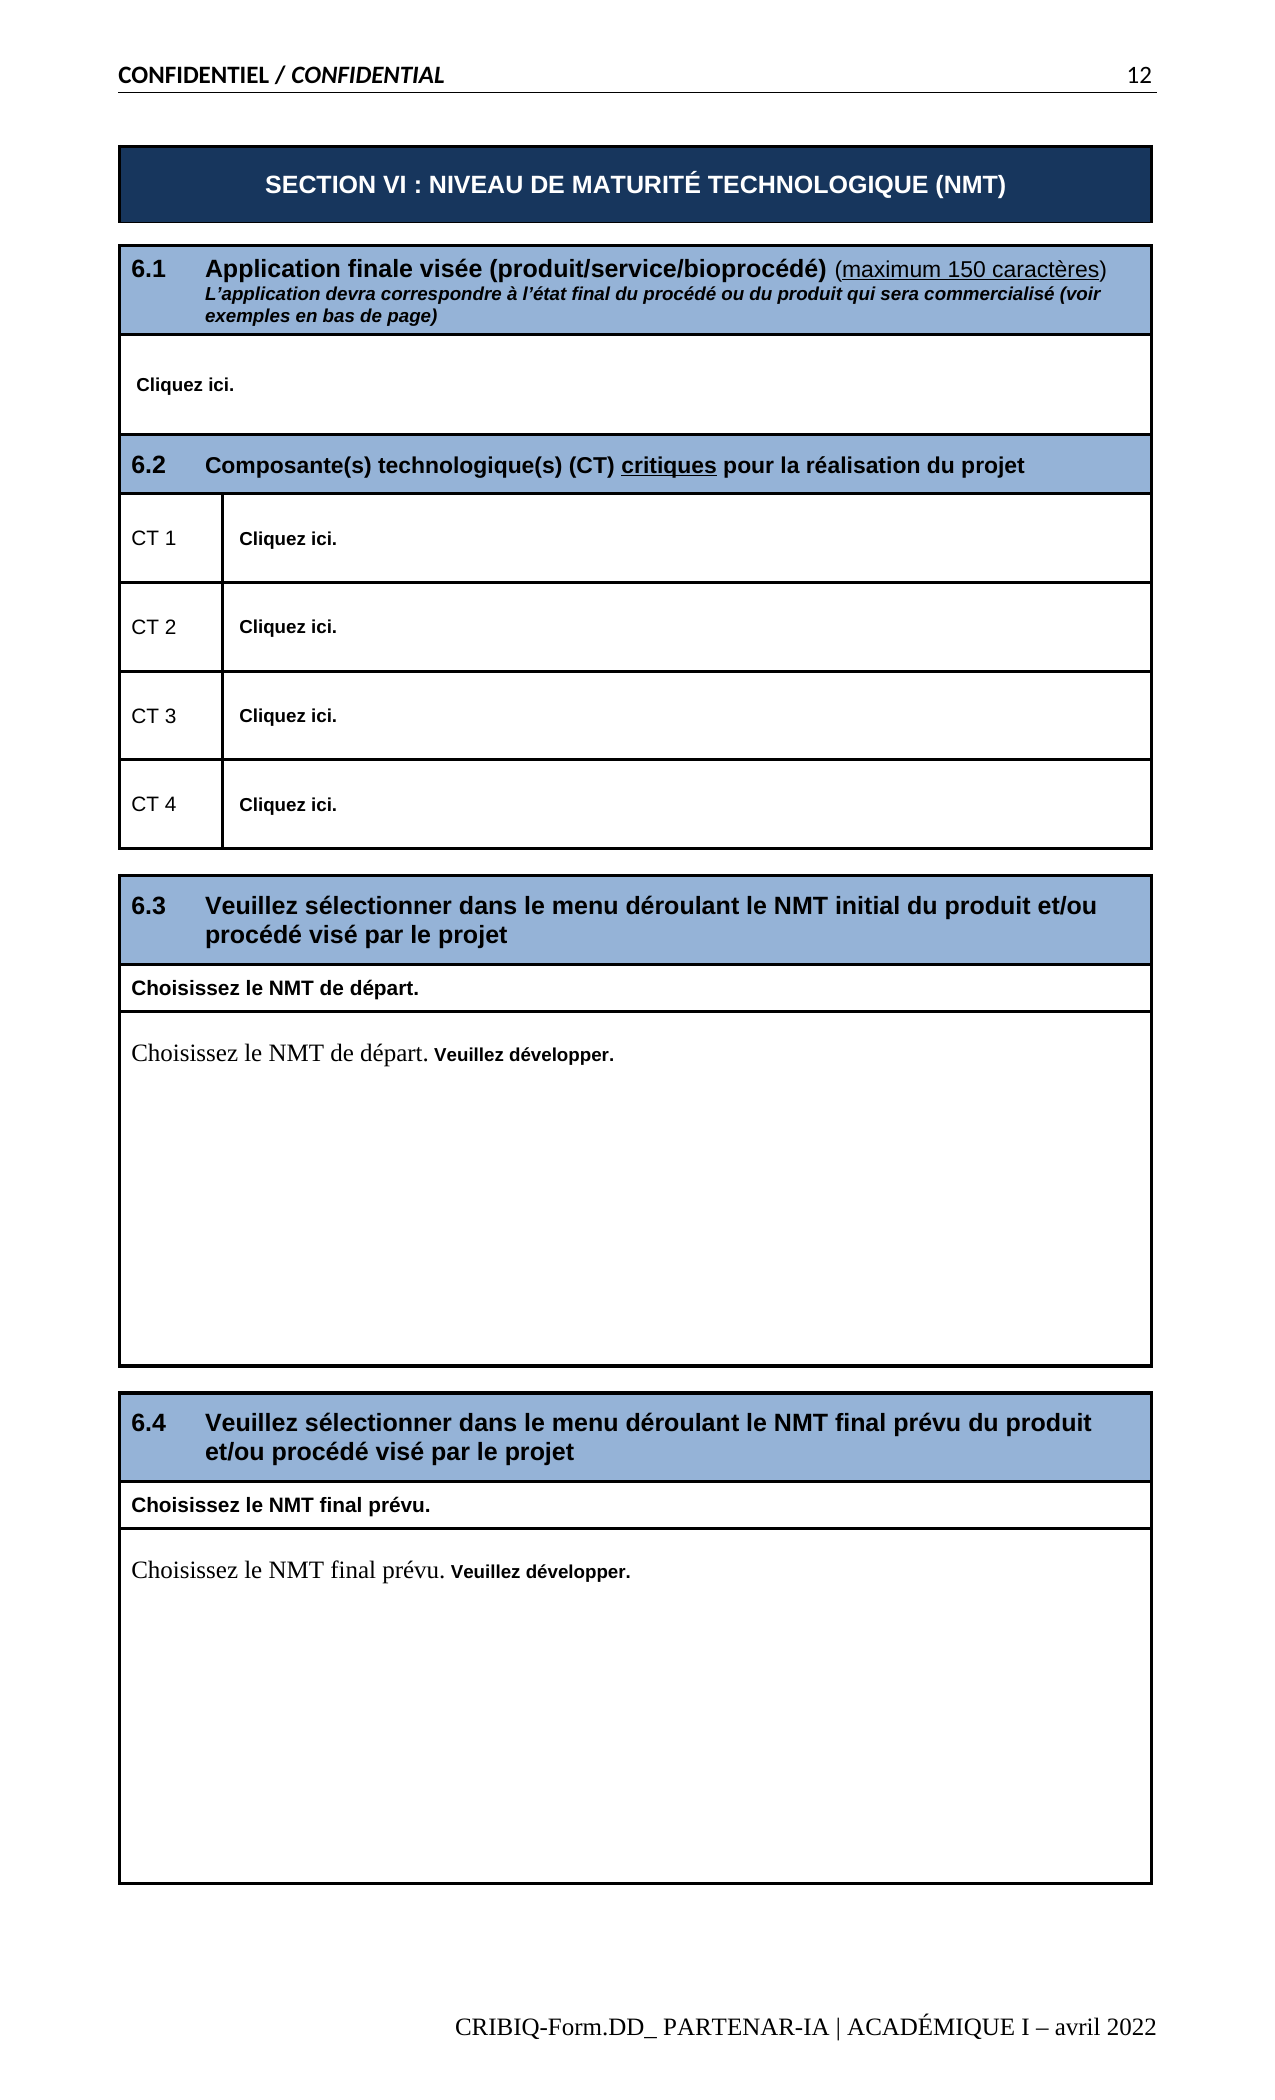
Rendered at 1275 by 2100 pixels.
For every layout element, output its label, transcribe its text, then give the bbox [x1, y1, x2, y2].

table_header SECTION VI : NIVEAU DE MATURITÉ TECHNOLOGIQUE (NMT) [121, 148, 1150, 222]
table_cell CT 3 [121, 673, 221, 758]
table_cell [224, 673, 1150, 758]
table_cell CT 2 [121, 584, 221, 669]
table_cell [224, 495, 1150, 581]
table_header 6.3 Veuillez sélectionner dans le menu déroulant le NMT initial du produit et/ou procédé visé par le projet [121, 877, 1150, 963]
table_cell 6.2 Composante(s) technologique(s) (CT) critiques pour la réalisation du projet [121, 436, 1150, 492]
table_cell CT 1 [121, 495, 221, 581]
table_header 6.4 Veuillez sélectionner dans le menu déroulant le NMT final prévu du produit et/ou procédé visé par le projet [121, 1395, 1150, 1480]
table_cell [121, 336, 1150, 433]
table_cell CT 4 [121, 761, 221, 847]
table_cell [121, 1013, 1150, 1364]
table_cell [121, 1530, 1150, 1882]
table_header 6.1 Application finale visée (produit/service/bioprocédé) (maximum 150 caractères) L’application devra correspondre à l’état final du procédé ou du produit qui sera commercialisé (voir exemples en bas de page) [121, 247, 1150, 333]
table_cell [224, 761, 1150, 847]
table_cell [224, 584, 1150, 669]
